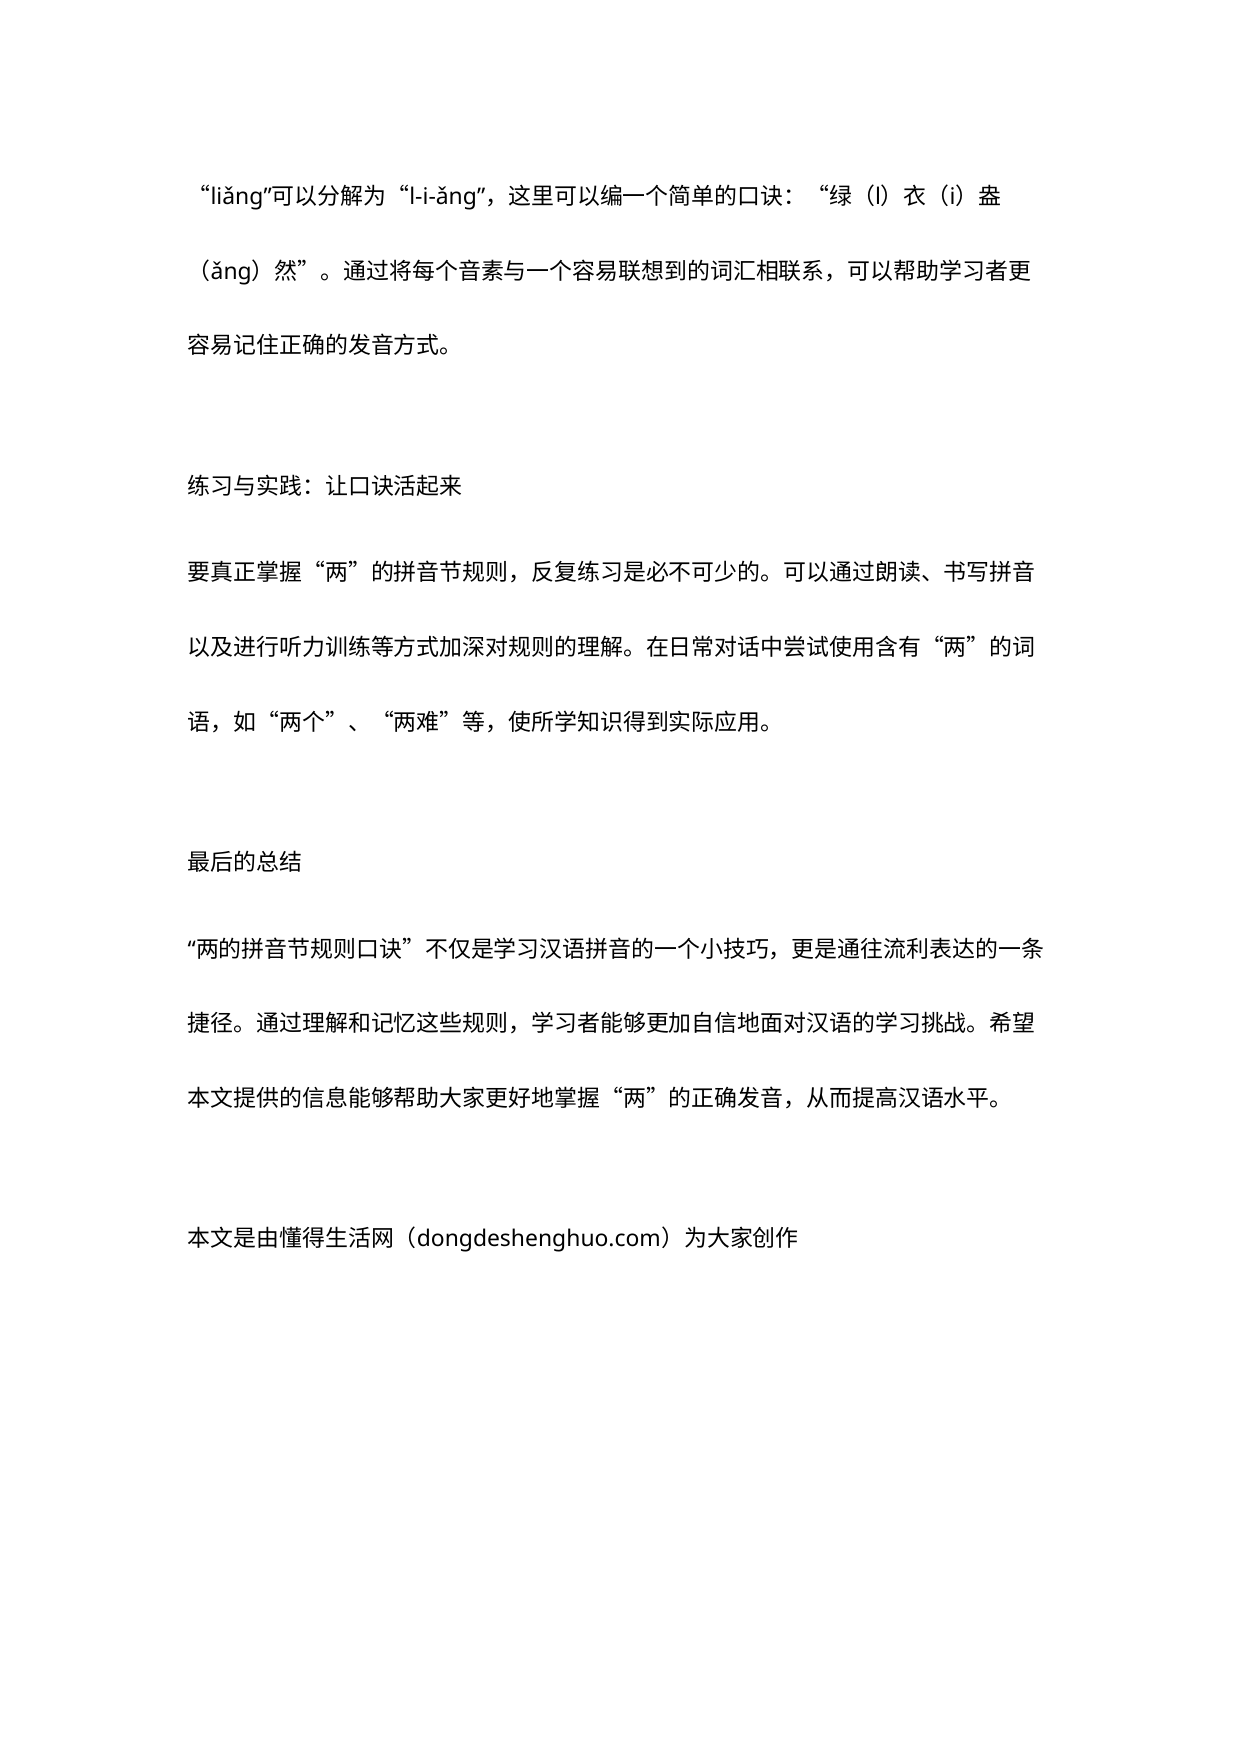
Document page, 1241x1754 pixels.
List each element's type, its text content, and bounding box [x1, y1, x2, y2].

text 练习与实践：让口诀活起来 [187, 452, 1053, 517]
text 本文是由懂得生活网（dongdeshenghuo.com）为大家创作 [187, 1204, 1053, 1269]
text 最后的总结 [187, 828, 1053, 893]
text “两的拼音节规则口诀”不仅是学习汉语拼音的一个小技巧，更是通往流利表达的一条捷径。通过理解和记忆这些规则，学习者能够更加自信地面对汉语的学习挑战。希望本文提供的信息能够帮助大家更好地掌握“两”的正确发音，从而提高汉语水平。 [187, 915, 1053, 1129]
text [187, 162, 1053, 376]
text 要真正掌握“两”的拼音节规则，反复练习是必不可少的。可以通过朗读、书写拼音以及进行听力训练等方式加深对规则的理解。在日常对话中尝试使用含有“两”的词语，如“两个”、“两难”等，使所学知识得到实际应用。 [187, 538, 1053, 753]
